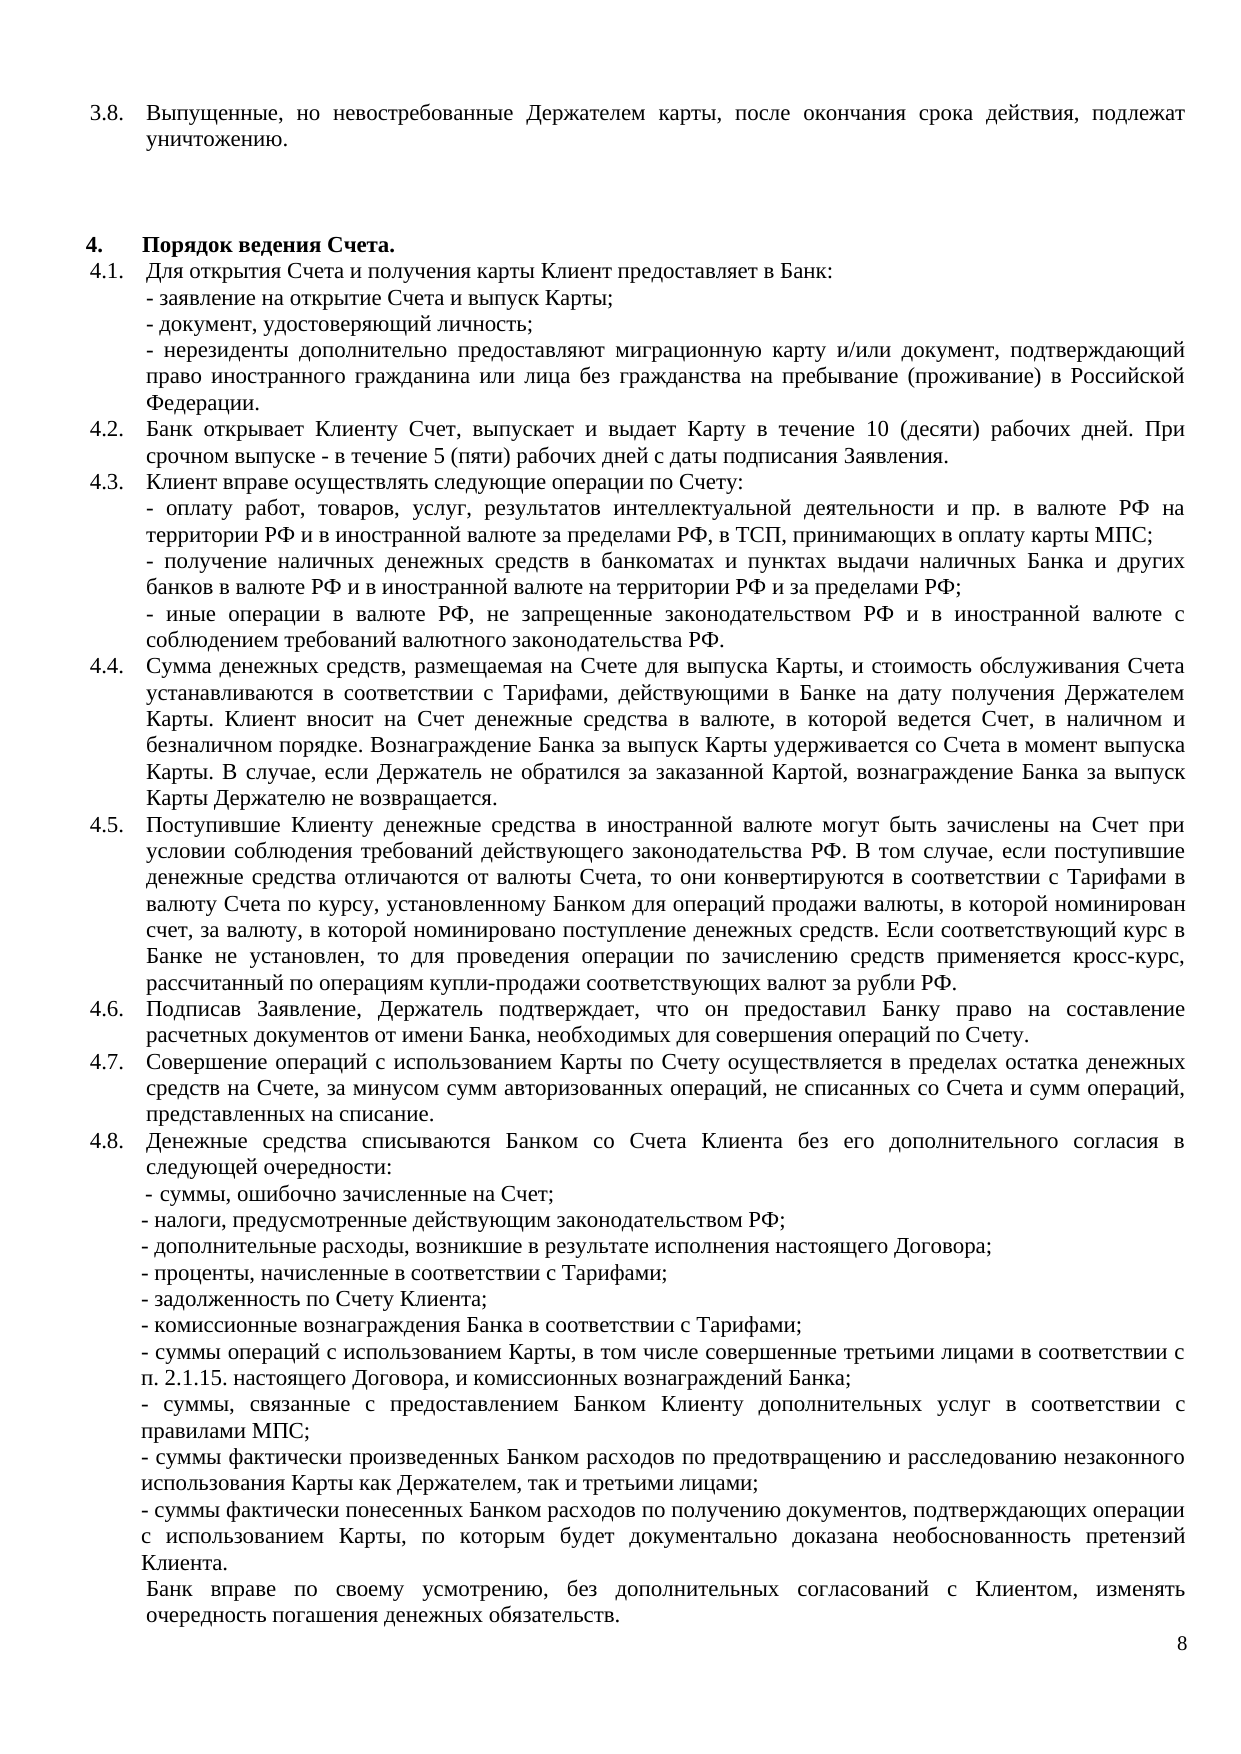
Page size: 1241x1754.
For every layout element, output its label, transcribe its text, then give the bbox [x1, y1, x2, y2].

text - налоги, предусмотренные действующим законодательством РФ; [141, 1206, 1187, 1232]
text - суммы фактически понесенных Банком расходов по получению документов, подтверждающих операции с использованием Карты, по которым будет документально доказана необоснованность претензий Клиента. [141, 1496, 1187, 1575]
list - документ, удостоверяющий личность; [146, 310, 1187, 336]
list - получение наличных денежных средств в банкоматах и пунктах выдачи наличных Банка и других банков в валюте РФ и в иностранной валюте на территории РФ и за пределами РФ; [146, 547, 1187, 600]
text - суммы операций с использованием Карты, в том числе совершенные третьими лицами в соответствии с п. 2.1.15. настоящего Договора, и комиссионных вознаграждений Банка; [141, 1338, 1187, 1390]
text - дополнительные расходы, возникшие в результате исполнения настоящего Договора; [141, 1232, 1187, 1259]
text - суммы, ошибочно зачисленные на Счет; [145, 1179, 1187, 1206]
list - оплату работ, товаров, услуг, результатов интеллектуальной деятельности и пр. в валюте РФ на территории РФ и в иностранной валюте за пределами РФ, в ТСП, принимающих в оплату карты МПС; [146, 494, 1187, 547]
text - суммы фактически произведенных Банком расходов по предотвращению и расследованию незаконного использования Карты как Держателем, так и третьими лицами; [141, 1443, 1187, 1496]
list Банк открывает Клиенту Счет, выпускает и выдает Карту в течение 10 (десяти) рабочих дней. При срочном выпуске - в течение 5 (пяти) рабочих дней с даты подписания Заявления. [89, 415, 1187, 468]
list Поступившие Клиенту денежные средства в иностранной валюте могут быть зачислены на Счет при условии соблюдения требований действующего законодательства РФ. В том случае, если поступившие денежные средства отличаются от валюты Счета, то они конвертируются в соответствии с Тарифами в валюту Счета по курсу, установленному Банком для операций продажи валюты, в которой номинирован счет, за валюту, в которой номинировано поступление денежных средств. Если соответствующий курс в Банке не установлен, то для проведения операции по зачислению средств применяется кросс-курс, рассчитанный по операциям купли-продажи соответствующих валют за рубли РФ. [89, 811, 1187, 995]
list Клиент вправе осуществлять следующие операции по Счету: [89, 468, 1187, 494]
text - задолженность по Счету Клиента; [141, 1285, 1187, 1311]
list Подписав Заявление, Держатель подтверждает, что он предоставил Банку право на составление расчетных документов от имени Банка, необходимых для совершения операций по Счету. [89, 995, 1187, 1048]
text - комиссионные вознаграждения Банка в соответствии с Тарифами; [141, 1311, 1187, 1338]
text - суммы, связанные с предоставлением Банком Клиенту дополнительных услуг в соответствии с правилами МПС; [141, 1390, 1187, 1443]
text - проценты, начисленные в соответствии с Тарифами; [141, 1259, 1187, 1285]
list - нерезиденты дополнительно предоставляют миграционную карту и/или документ, подтверждающий право иностранного гражданина или лица без гражданства на пребывание (проживание) в Российской Федерации. [146, 336, 1187, 415]
list Банк вправе по своему усмотрению, без дополнительных согласований с Клиентом, изменять очередность погашения денежных обязательств. [146, 1575, 1187, 1628]
list Совершение операций с использованием Карты по Счету осуществляется в пределах остатка денежных средств на Счете, за минусом сумм авторизованных операций, не списанных со Счета и сумм операций, представленных на списание. [89, 1048, 1187, 1127]
list Денежные средства списываются Банком со Счета Клиента без его дополнительного согласия в следующей очередности: [89, 1127, 1187, 1179]
list Порядок ведения Счета. [86, 231, 1187, 257]
list - заявление на открытие Счета и выпуск Карты; [146, 283, 1187, 310]
list Сумма денежных средств, размещаемая на Счете для выпуска Карты, и стоимость обслуживания Счета устанавливаются в соответствии с Тарифами, действующими в Банке на дату получения Держателем Карты. Клиент вносит на Счет денежные средства в валюте, в которой ведется Счет, в наличном и безналичном порядке. Вознаграждение Банка за выпуск Карты удерживается со Счета в момент выпуска Карты. В случае, если Держатель не обратился за заказанной Картой, вознаграждение Банка за выпуск Карты Держателю не возвращается. [89, 652, 1187, 811]
list Выпущенные, но невостребованные Держателем карты, после окончания срока действия, подлежат уничтожению. [89, 99, 1187, 152]
list Для открытия Счета и получения карты Клиент предоставляет в Банк: [89, 257, 1187, 283]
list - иные операции в валюте РФ, не запрещенные законодательством РФ и в иностранной валюте с соблюдением требований валютного законодательства РФ. [146, 600, 1187, 652]
